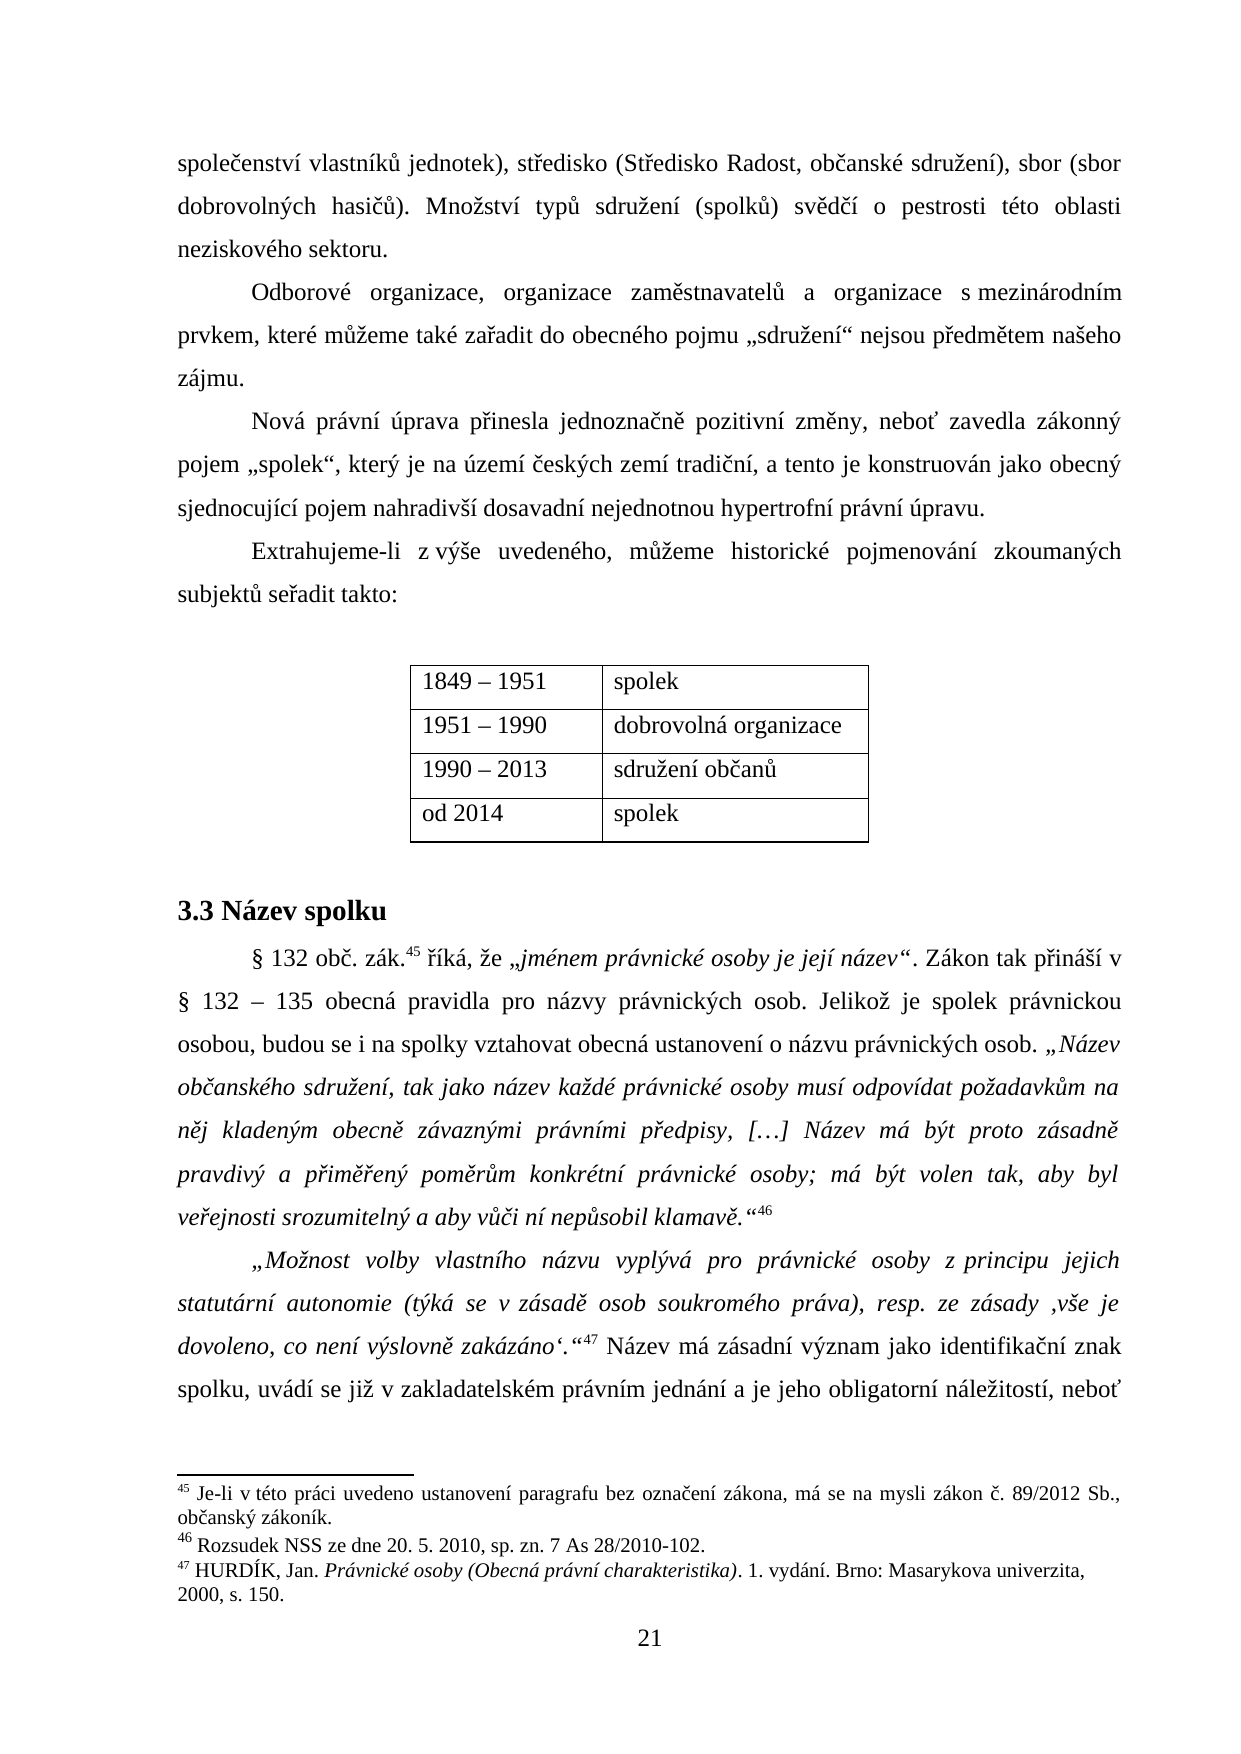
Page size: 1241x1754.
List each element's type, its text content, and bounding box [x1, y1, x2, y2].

text 3.3 Název spolku [177, 893, 1122, 926]
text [177, 1245, 1122, 1403]
table_cell 1951 – 1990 [411, 710, 602, 753]
table_cell dobrovolná organizace [603, 710, 868, 753]
table_cell sdružení občanů [603, 754, 868, 797]
text Nová právní úprava přinesla jednoznačně pozitivní změny, neboť zavedla zákonný pojem „spolek“, který je na území českých zemí tradiční, a tento je konstruován jako obecný sjednocující pojem nahradivší dosavadní nejednotnou hypertrofní právní úpravu. [177, 406, 1122, 521]
text Odborové organizace, organizace zaměstnavatelů a organizace s mezinárodním prvkem, které můžeme také zařadit do obecného pojmu „sdružení“ nejsou předmětem našeho zájmu. [177, 277, 1122, 392]
table_header spolek [603, 666, 868, 709]
text Extrahujeme-li z výše uvedeného, můžeme historické pojmenování zkoumaných subjektů seřadit takto: [177, 536, 1122, 608]
table_cell od 2014 [411, 799, 602, 841]
table_header 1849 – 1951 [411, 666, 602, 709]
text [177, 148, 1122, 263]
text § 132 obč. zák. říká, že „jménem právnické osoby je její název“. Zákon tak přináší v § 132 – 135 obecná pravidla pro názvy právnických osob. Jelikož je spolek právnickou osobou, budou se i na spolky vztahovat obecná ustanovení o názvu právnických osob. „Název občanského sdružení, tak jako název každé právnické osoby musí odpovídat požadavkům na něj kladeným obecně závaznými právními předpisy, […] Název má být proto zásadně pravdivý a přiměřený poměrům konkrétní právnické osoby; má být volen tak, aby byl veřejnosti srozumitelný a aby vůči ní nepůsobil klamavě.“ [177, 943, 1122, 1231]
table_cell spolek [603, 799, 868, 841]
table_cell 1990 – 2013 [411, 754, 602, 797]
